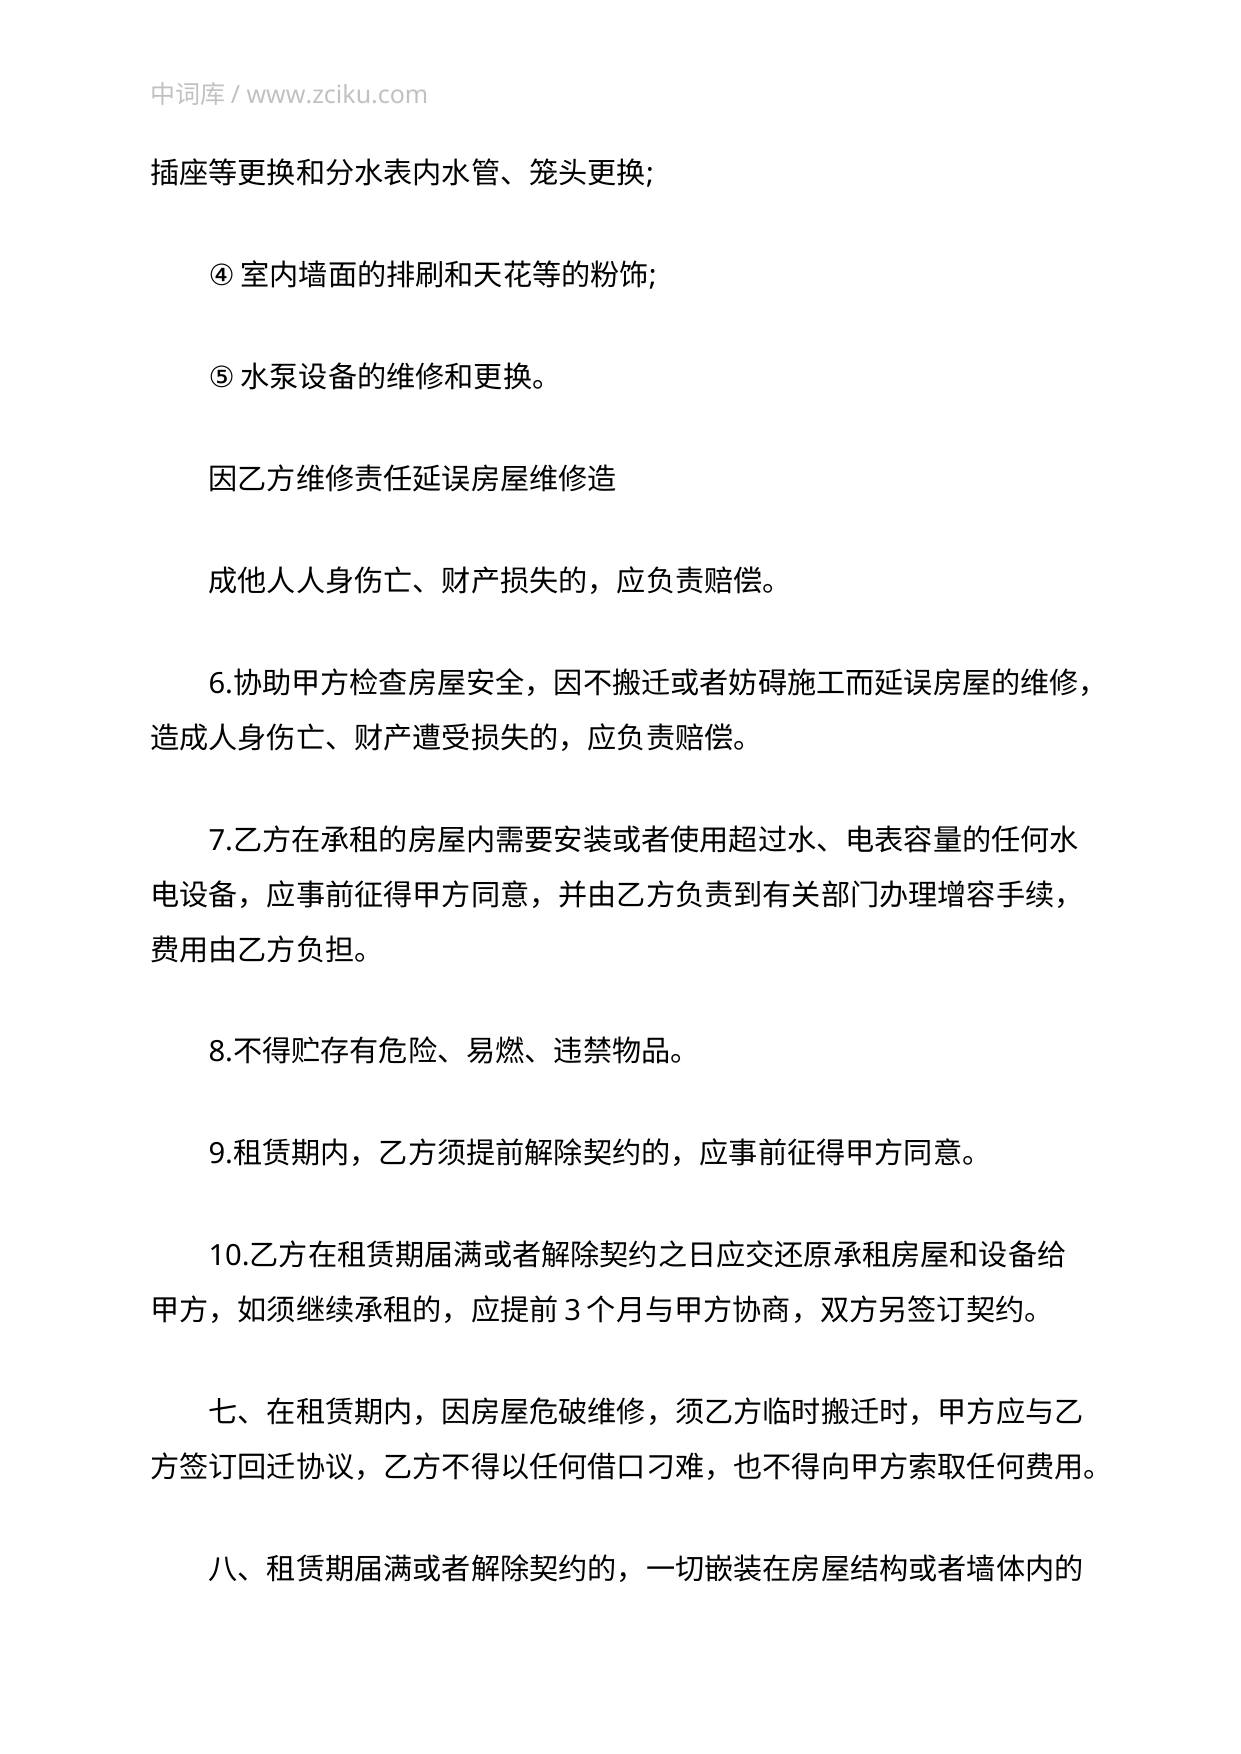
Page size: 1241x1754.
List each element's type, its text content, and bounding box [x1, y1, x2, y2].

text 7.乙方在承租的房屋内需要安装或者使用超过水、电表容量的任何水电设备，应事前征得甲方同意，并由乙方负责到有关部门办理增容手续，费用由乙方负担。 [150, 816, 1090, 968]
text 6.协助甲方检查房屋安全，因不搬迁或者妨碍施工而延误房屋的维修，造成人身伤亡、财产遭受损失的，应负责赔偿。 [150, 659, 1090, 757]
text 七、在租赁期内，因房屋危破维修，须乙方临时搬迁时，甲方应与乙方签订回迁协议，乙方不得以任何借口刁难，也不得向甲方索取任何费用。 [150, 1389, 1090, 1486]
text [150, 150, 1090, 192]
text 成他人人身伤亡、财产损失的，应负责赔偿。 [150, 558, 1090, 600]
text 9.租赁期内，乙方须提前解除契约的，应事前征得甲方同意。 [150, 1130, 1090, 1172]
text 8.不得贮存有危险、易燃、违禁物品。 [150, 1028, 1090, 1070]
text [150, 1546, 1090, 1588]
text ④室内墙面的排刷和天花等的粉饰; [150, 252, 1090, 294]
text ⑤水泵设备的维修和更换。 [150, 354, 1090, 396]
text 10.乙方在租赁期届满或者解除契约之日应交还原承租房屋和设备给甲方，如须继续承租的，应提前3个月与甲方协商，双方另签订契约。 [150, 1232, 1090, 1329]
text 因乙方维修责任延误房屋维修造 [150, 456, 1090, 498]
